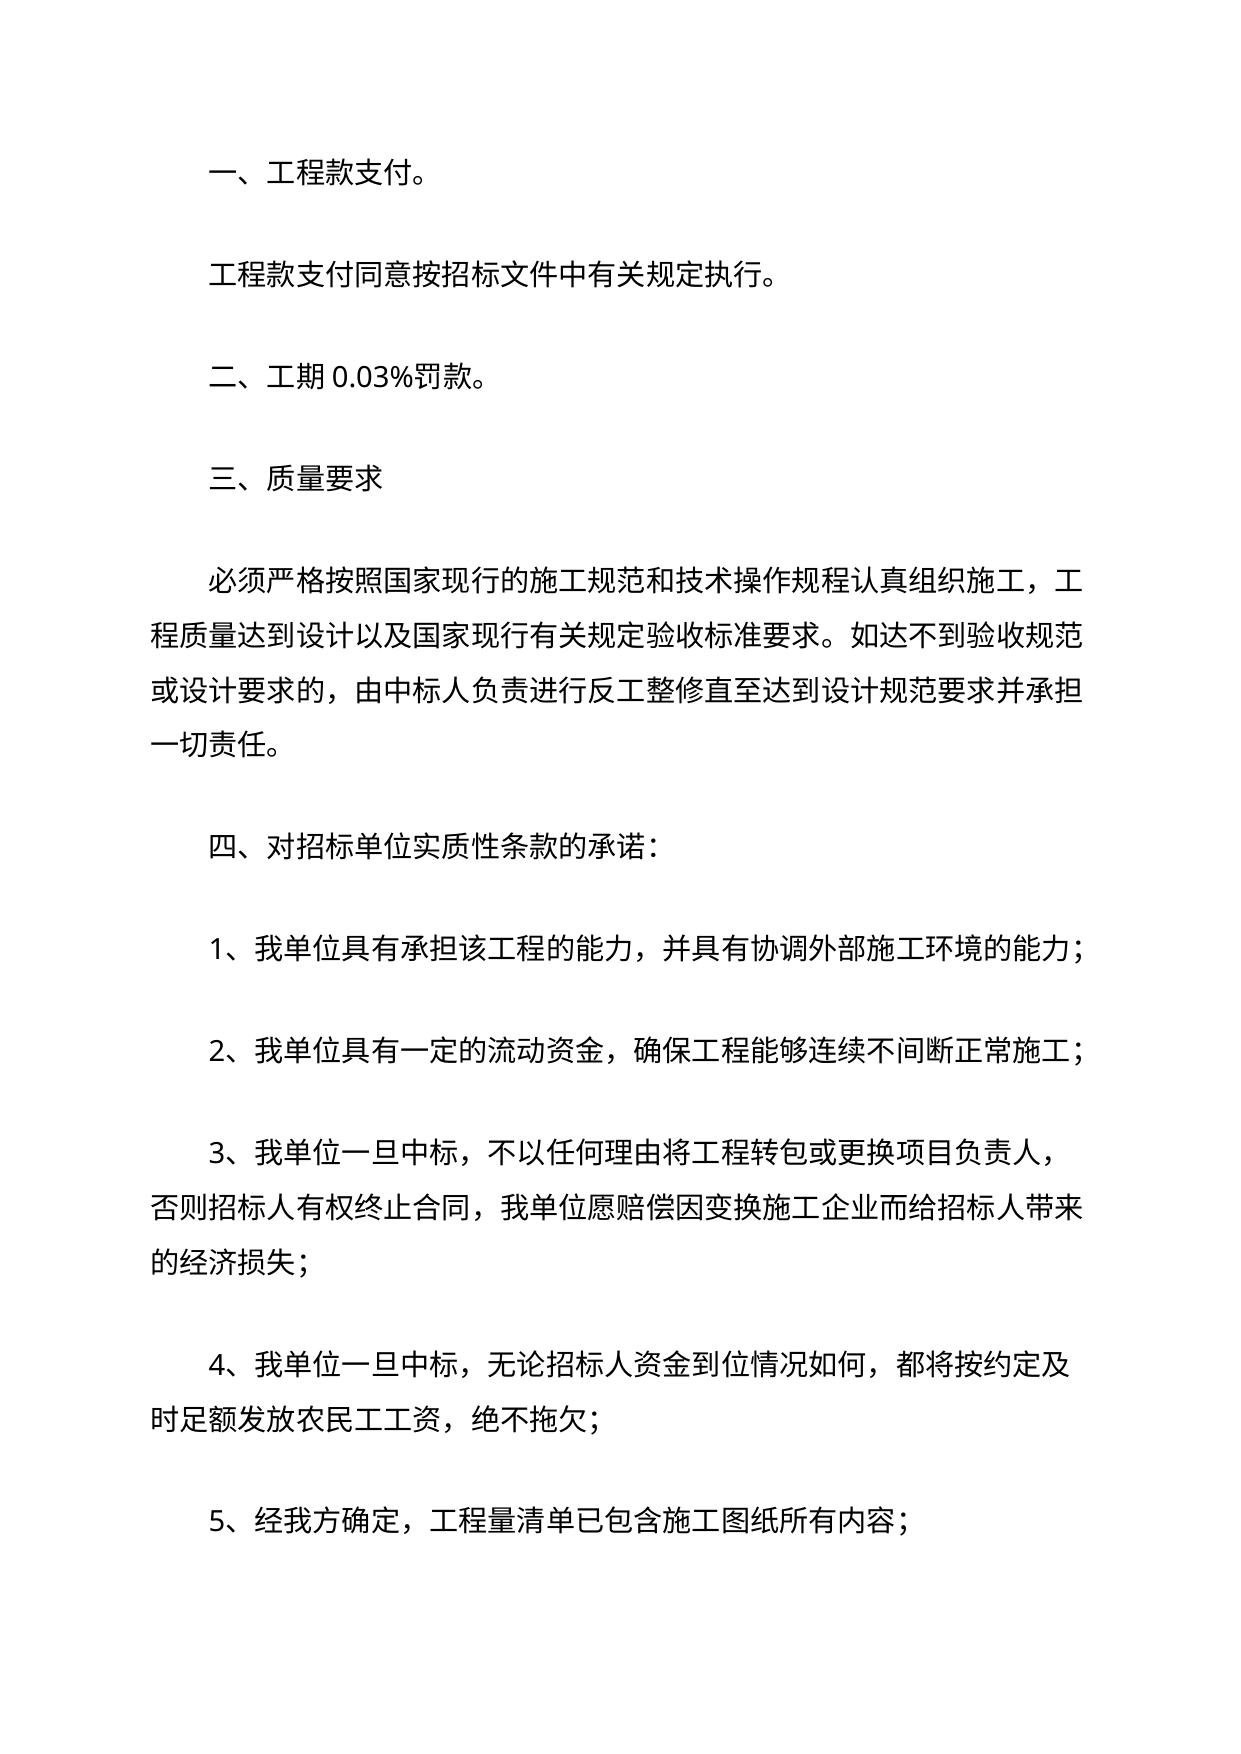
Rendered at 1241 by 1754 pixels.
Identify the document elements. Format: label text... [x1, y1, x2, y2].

text 二、工期 0.03%罚款。 [150, 353, 1090, 396]
text 3、我单位一旦中标，不以任何理由将工程转包或更换项目负责人，否则招标人有权终止合同，我单位愿赔偿因变换施工企业而给招标人带来的经济损失； [150, 1129, 1090, 1282]
text 1、我单位具有承担该工程的能力，并具有协调外部施工环境的能力； [150, 926, 1090, 968]
text 一、工程款支付。 [150, 150, 1090, 192]
text 必须严格按照国家现行的施工规范和技术操作规程认真组织施工，工程质量达到设计以及国家现行有关规定验收标准要求。如达不到验收规范或设计要求的，由中标人负责进行反工整修直至达到设计规范要求并承担一切责任。 [150, 557, 1090, 764]
text 三、质量要求 [150, 456, 1090, 498]
text 四、对招标单位实质性条款的承诺： [150, 824, 1090, 866]
text 2、我单位具有一定的流动资金，确保工程能够连续不间断正常施工； [150, 1027, 1090, 1070]
text 工程款支付同意按招标文件中有关规定执行。 [150, 252, 1090, 294]
text 5、经我方确定，工程量清单已包含施工图纸所有内容； [150, 1498, 1090, 1540]
text 4、我单位一旦中标，无论招标人资金到位情况如何，都将按约定及时足额发放农民工工资，绝不拖欠； [150, 1341, 1090, 1438]
